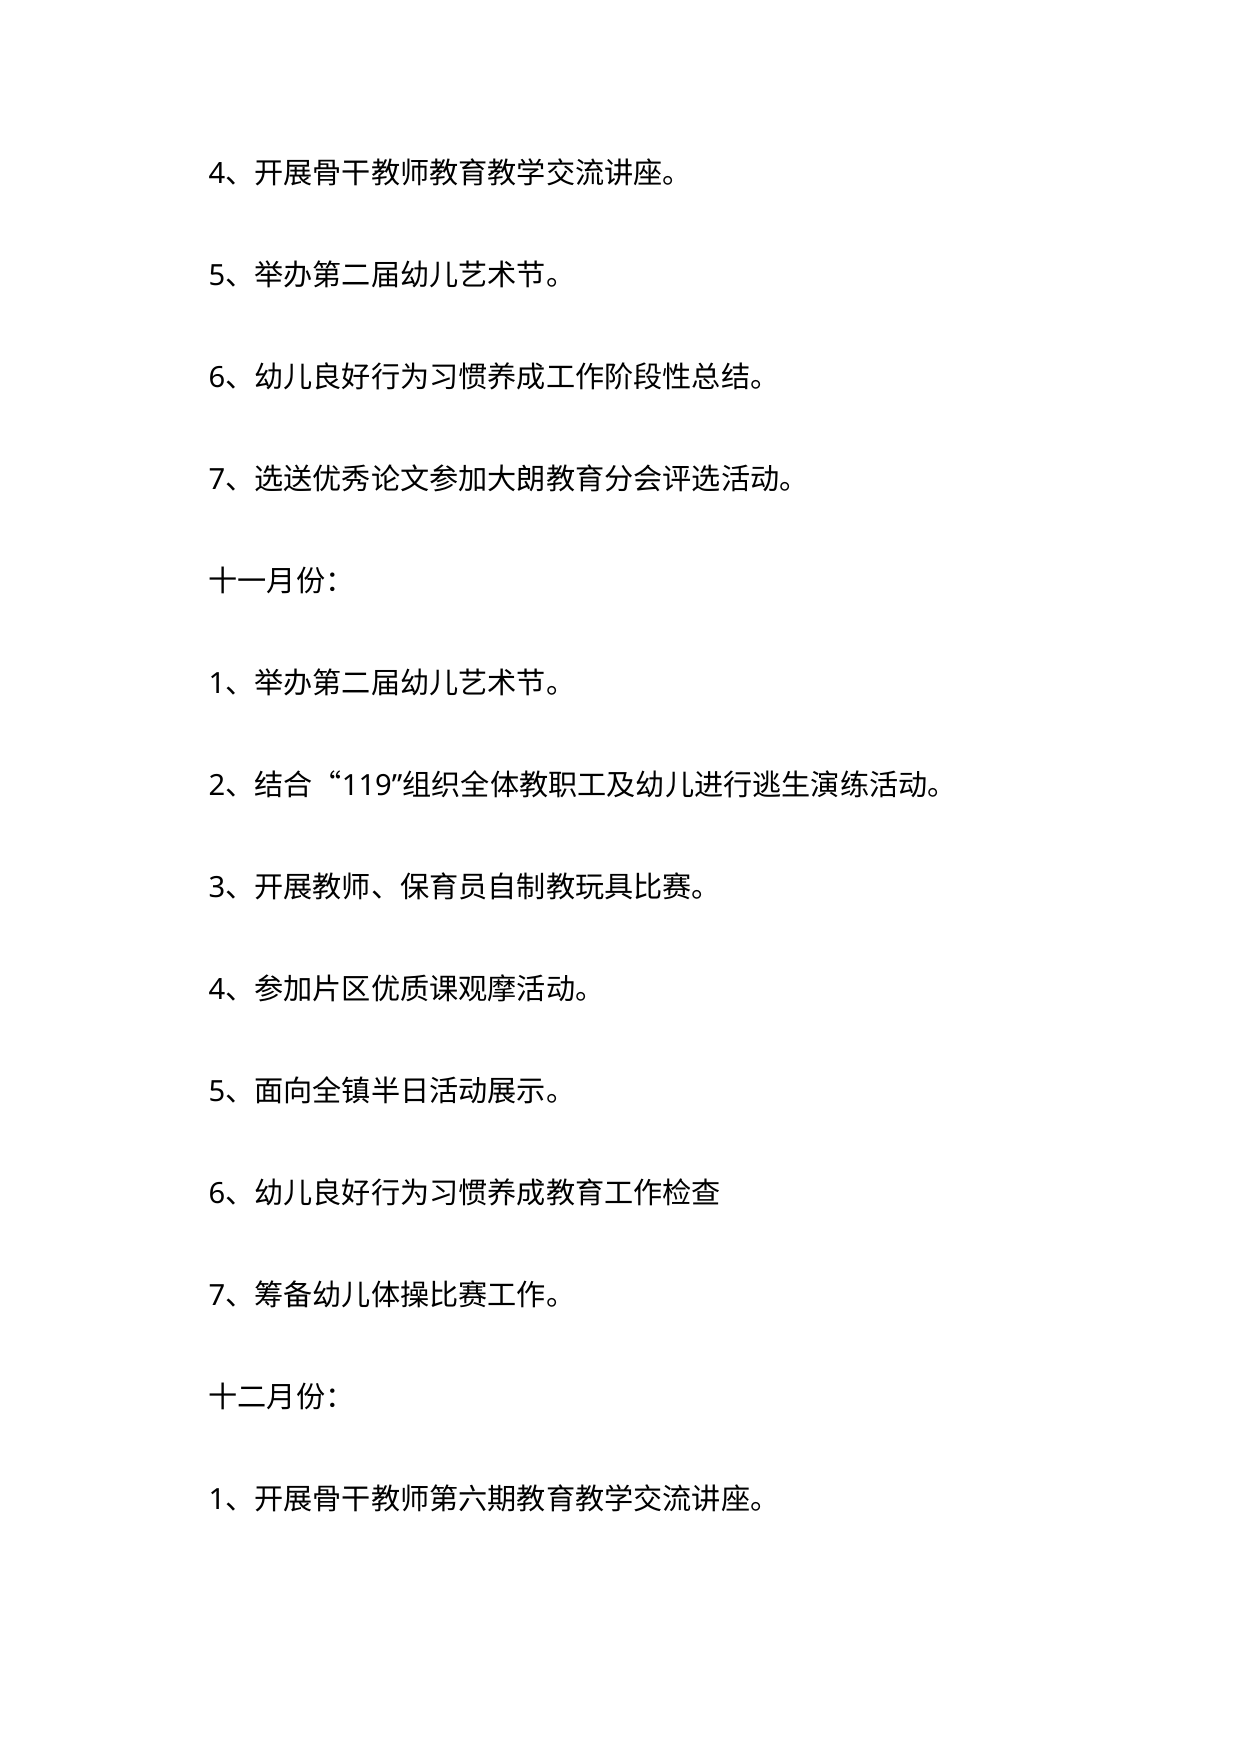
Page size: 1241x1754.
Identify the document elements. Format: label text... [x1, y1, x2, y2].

text 6、幼儿良好行为习惯养成工作阶段性总结。 [150, 354, 1090, 396]
text 2、结合“119”组织全体教职工及幼儿进行逃生演练活动。 [150, 762, 1090, 804]
text 3、开展教师、保育员自制教玩具比赛。 [150, 864, 1090, 906]
text 十一月份： [150, 558, 1090, 600]
text 7、选送优秀论文参加大朗教育分会评选活动。 [150, 456, 1090, 498]
text 5、举办第二届幼儿艺术节。 [150, 252, 1090, 294]
text 5、面向全镇半日活动展示。 [150, 1068, 1090, 1110]
text 1、开展骨干教师第六期教育教学交流讲座。 [150, 1475, 1090, 1518]
text 4、参加片区优质课观摩活动。 [150, 966, 1090, 1008]
text 7、筹备幼儿体操比赛工作。 [150, 1272, 1090, 1314]
text 6、幼儿良好行为习惯养成教育工作检查 [150, 1169, 1090, 1212]
text 十二月份： [150, 1373, 1090, 1416]
text 1、举办第二届幼儿艺术节。 [150, 660, 1090, 702]
text 4、开展骨干教师教育教学交流讲座。 [150, 150, 1090, 192]
